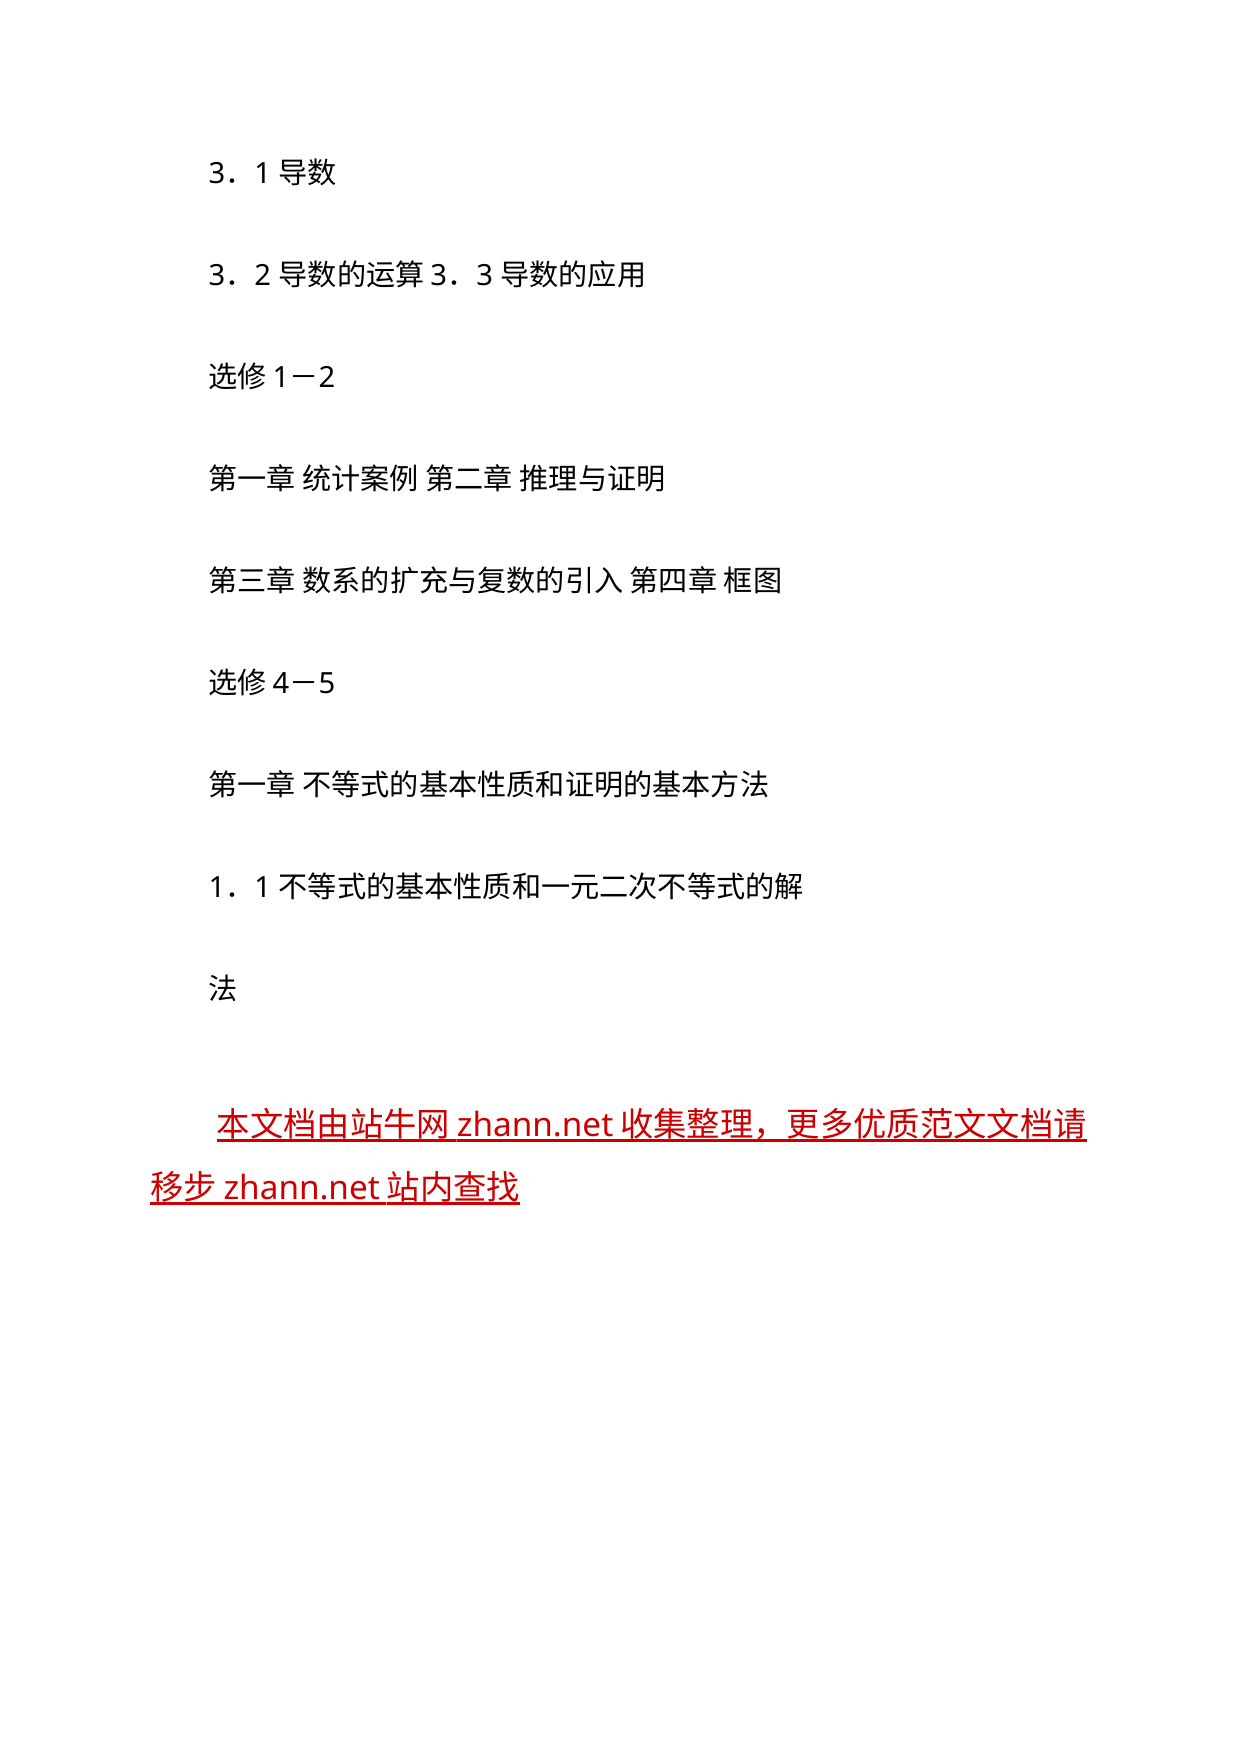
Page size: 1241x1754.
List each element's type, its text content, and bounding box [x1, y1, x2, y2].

text 3．2 导数的运算3．3 导数的应用 [150, 252, 1090, 294]
text 1．1 不等式的基本性质和一元二次不等式的解 [150, 863, 1090, 906]
text 本文档由站牛网zhann.net收集整理，更多优质范文文档请移步zhann.net站内查找 [150, 1098, 1090, 1209]
text 法 [150, 965, 1090, 1007]
text 选修4－5 [150, 659, 1090, 702]
text 选修1－2 [150, 354, 1090, 396]
text 第一章 统计案例 第二章 推理与证明 [150, 456, 1090, 498]
text 第一章 不等式的基本性质和证明的基本方法 [150, 761, 1090, 804]
text 第三章 数系的扩充与复数的引入 第四章 框图 [150, 558, 1090, 600]
text 3．1 导数 [150, 150, 1090, 192]
